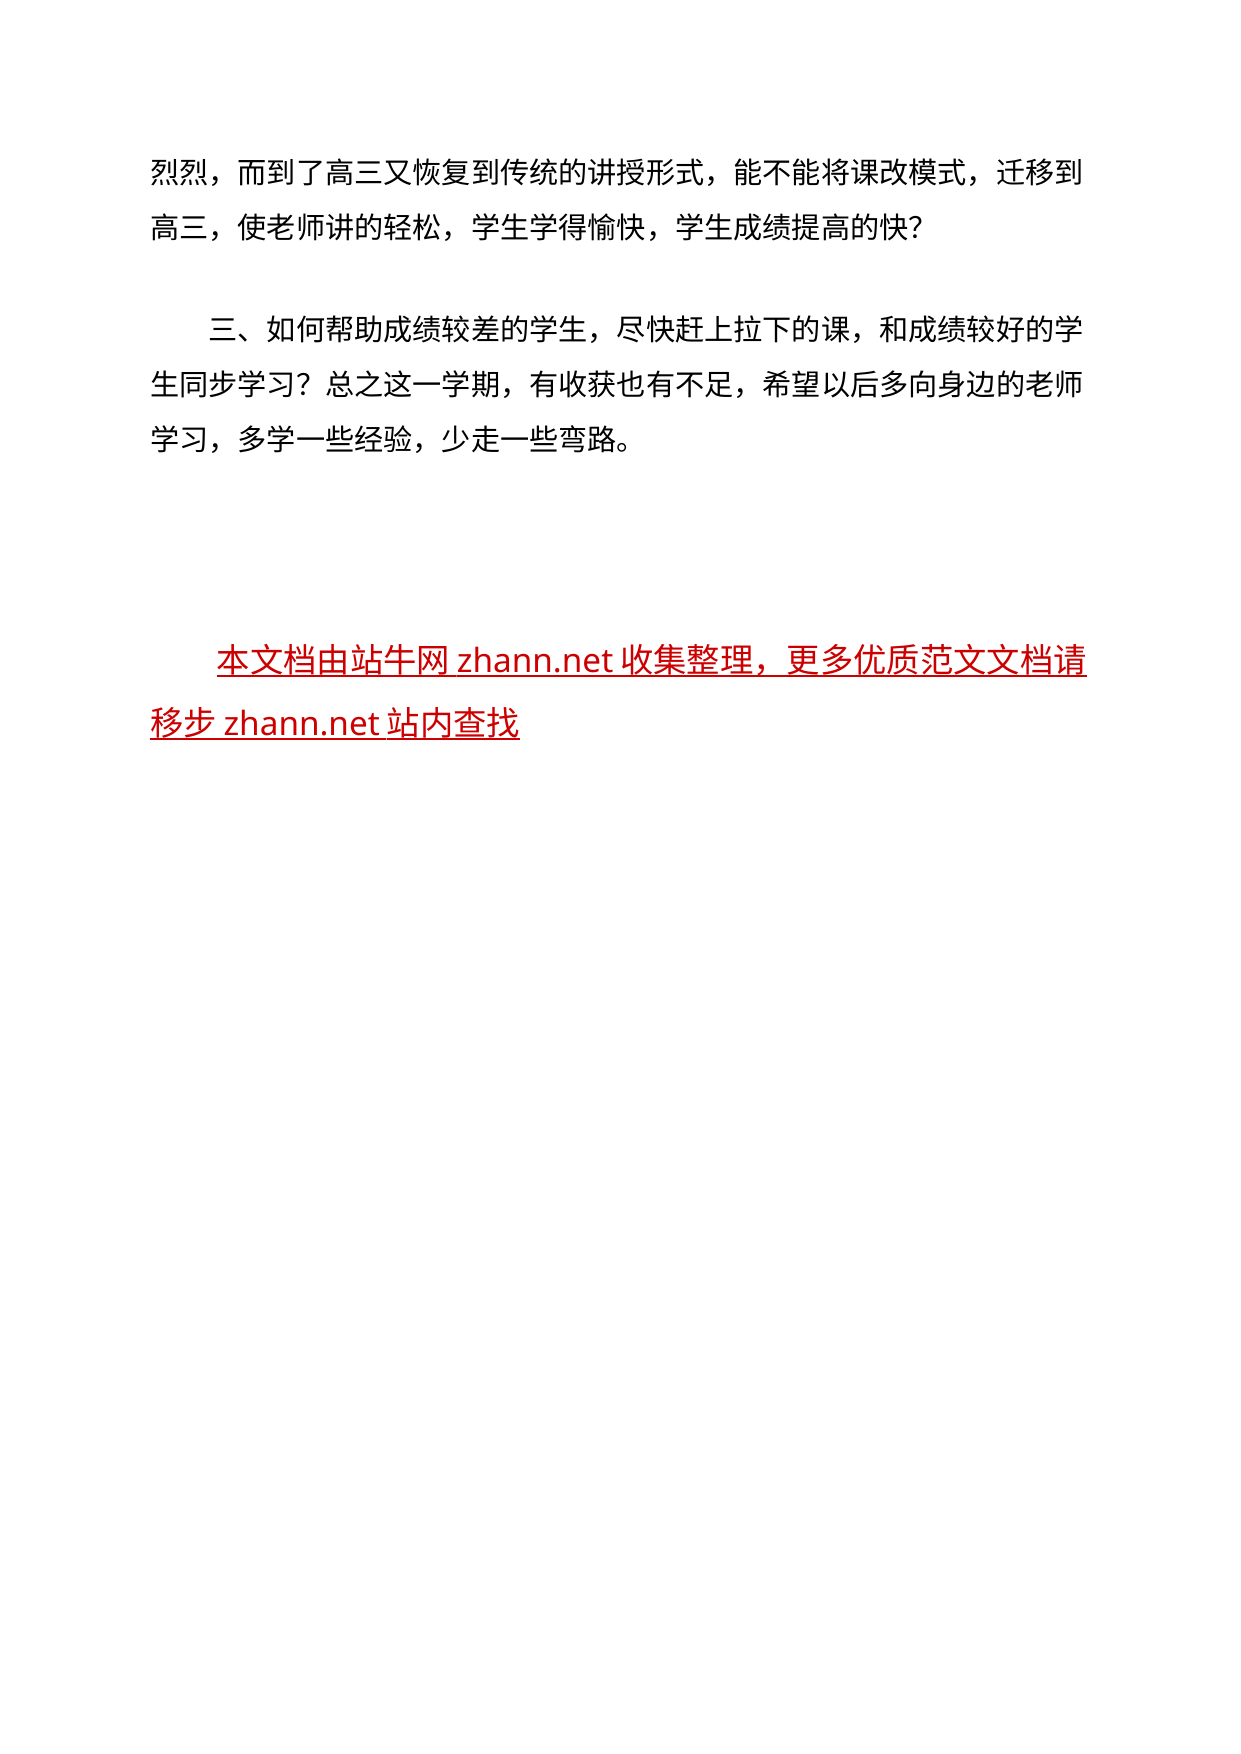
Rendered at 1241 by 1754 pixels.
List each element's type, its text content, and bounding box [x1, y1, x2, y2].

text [150, 150, 1090, 247]
text 三、如何帮助成绩较差的学生，尽快赶上拉下的课，和成绩较好的学生同步学习？总之这一学期，有收获也有不足，希望以后多向身边的老师学习，多学一些经验，少走一些弯路。 [150, 307, 1090, 459]
text 本文档由站牛网zhann.net收集整理，更多优质范文文档请移步zhann.net站内查找 [150, 634, 1090, 745]
